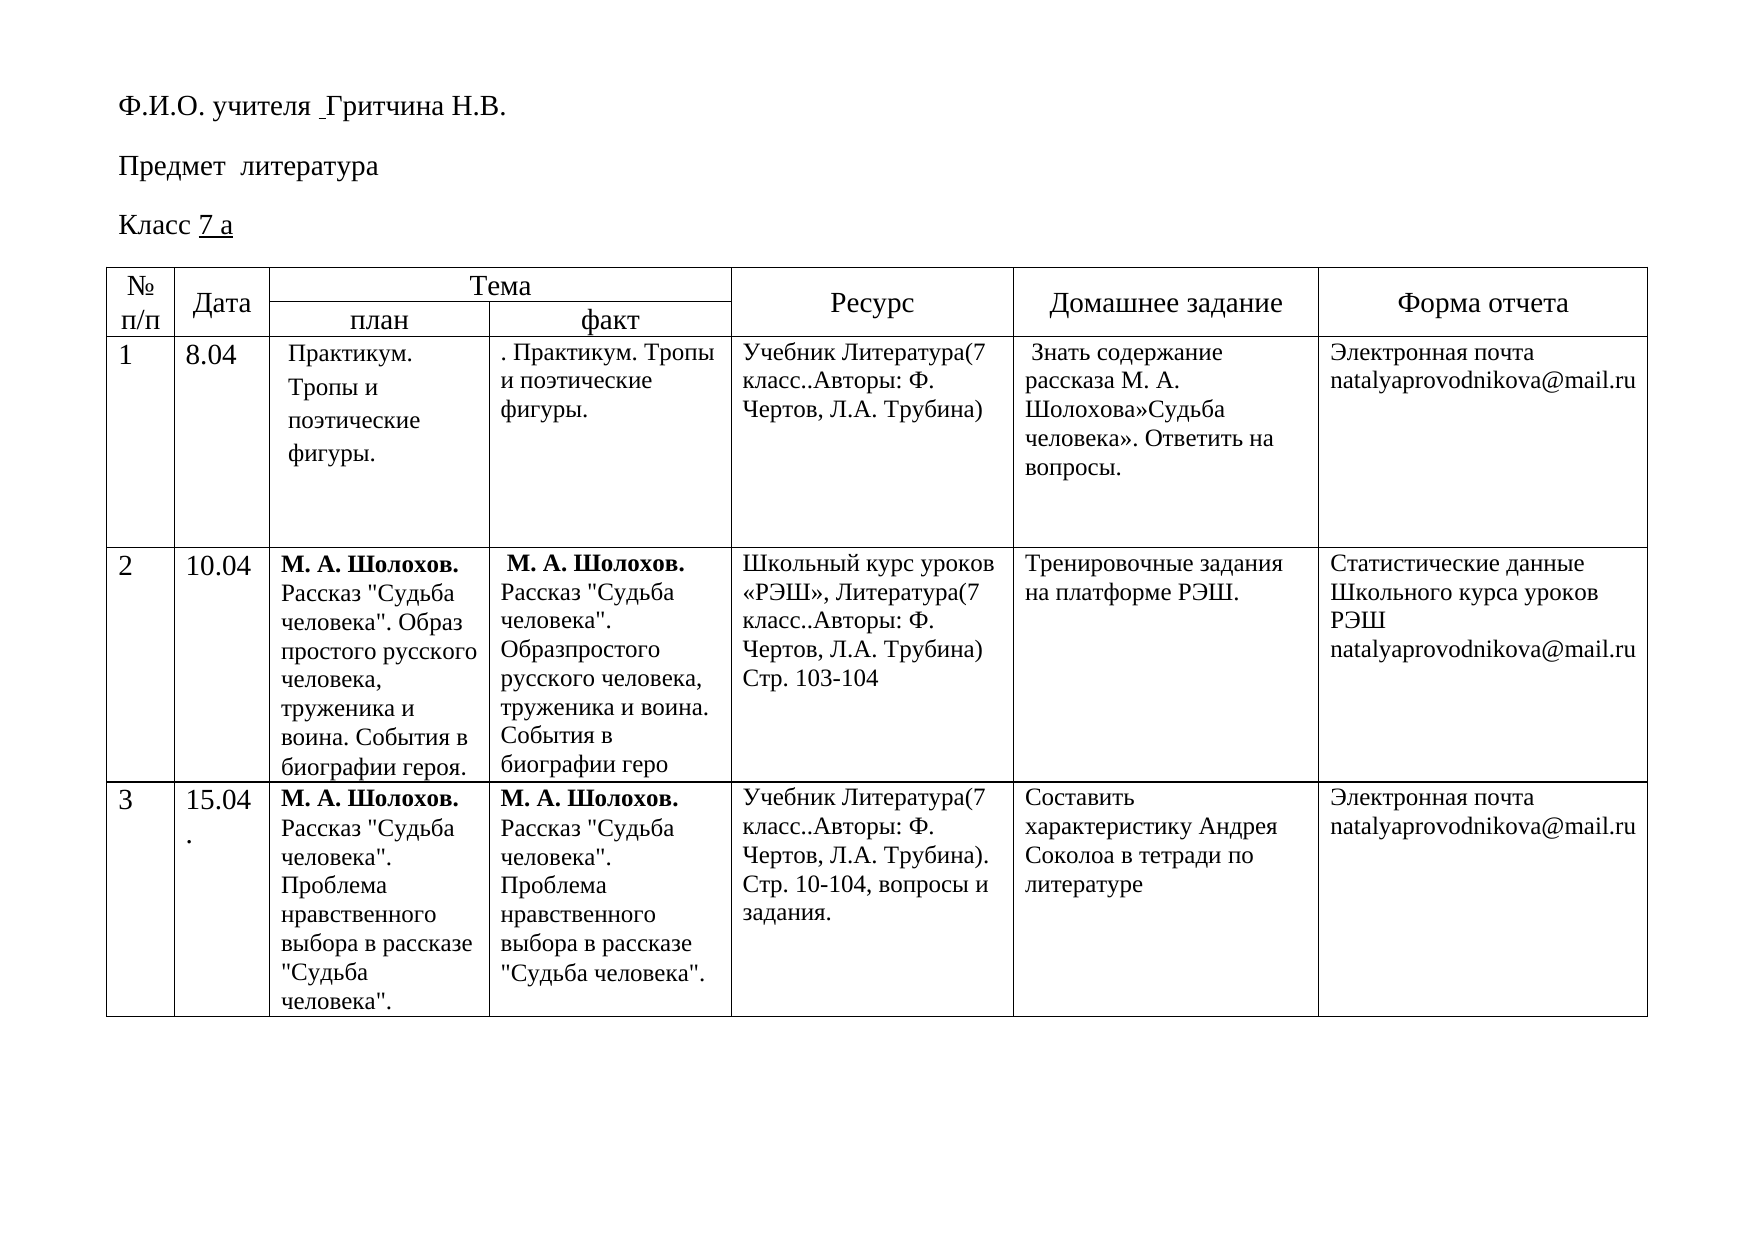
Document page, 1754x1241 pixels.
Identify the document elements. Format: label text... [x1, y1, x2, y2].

table_cell Электронная почта natalyaprovodnikova@mail.ru [1319, 783, 1647, 1016]
table_cell 15.04. [175, 783, 269, 1016]
table_header Тема [270, 268, 731, 301]
table_cell 1 [107, 337, 174, 547]
table_cell план [270, 302, 489, 336]
table_cell 10.04 [175, 548, 269, 781]
table_cell Практикум. Тропы и поэтические фигуры. [270, 337, 489, 547]
table_cell 3 [107, 783, 174, 1016]
table_cell Школьный курс уроков «РЭШ», Литература(7 класс..Авторы: Ф. Чертов, Л.А. Трубина) Стр. 103-104 [732, 548, 1013, 781]
table_cell Знать содержание рассказа М. А. Шолохова»Судьба человека». Ответить на вопросы. [1014, 337, 1318, 547]
table_cell М. А. Шолохов. Рассказ "Судьба человека". Образпростого русского человека, труженика и воина. События в биографии геро [490, 548, 731, 781]
table_cell М. А. Шолохов. Рассказ "Судьба человека". Образ простого русского человека, труженика и воина. События в биографии героя. [270, 548, 489, 781]
table_header № п/п [107, 268, 174, 336]
table_cell Учебник Литература(7 класс..Авторы: Ф. Чертов, Л.А. Трубина). Стр. 10-104, вопросы и задания. [732, 783, 1013, 1016]
table_cell 2 [107, 548, 174, 781]
table_cell Электронная почта natalyaprovodnikova@mail.ru [1319, 337, 1647, 547]
table_cell Составить характеристику Андрея Соколоа в тетради по литературе [1014, 783, 1318, 1016]
text Ф.И.О. учителя Гритчина Н.В. [118, 88, 1636, 122]
table_cell факт [490, 302, 731, 336]
table_header Ресурс [732, 268, 1013, 336]
table_cell Статистические данные Школьного курса уроков РЭШ natalyaprovodnikova@mail.ru [1319, 548, 1647, 781]
table_cell Тренировочные задания на платформе РЭШ. [1014, 548, 1318, 781]
table_cell М. А. Шолохов. Рассказ "Судьба человека". Проблема нравственного выбора в рассказе "Судьба человека". [490, 783, 731, 1016]
text Класс 7 а [118, 207, 1636, 241]
table_cell Учебник Литература(7 класс..Авторы: Ф. Чертов, Л.А. Трубина) [732, 337, 1013, 547]
table_cell . Практикум. Тропы и поэтические фигуры. [490, 337, 731, 547]
text Предмет литература [118, 148, 1636, 181]
table_cell М. А. Шолохов. Рассказ "Судьба человека". Проблема нравственного выбора в рассказе "Судьба человека". [270, 783, 489, 1016]
table_cell 8.04 [175, 337, 269, 547]
table_header Форма отчета [1319, 268, 1647, 336]
table_header Домашнее задание [1014, 268, 1318, 336]
table_header Дата [175, 268, 269, 336]
